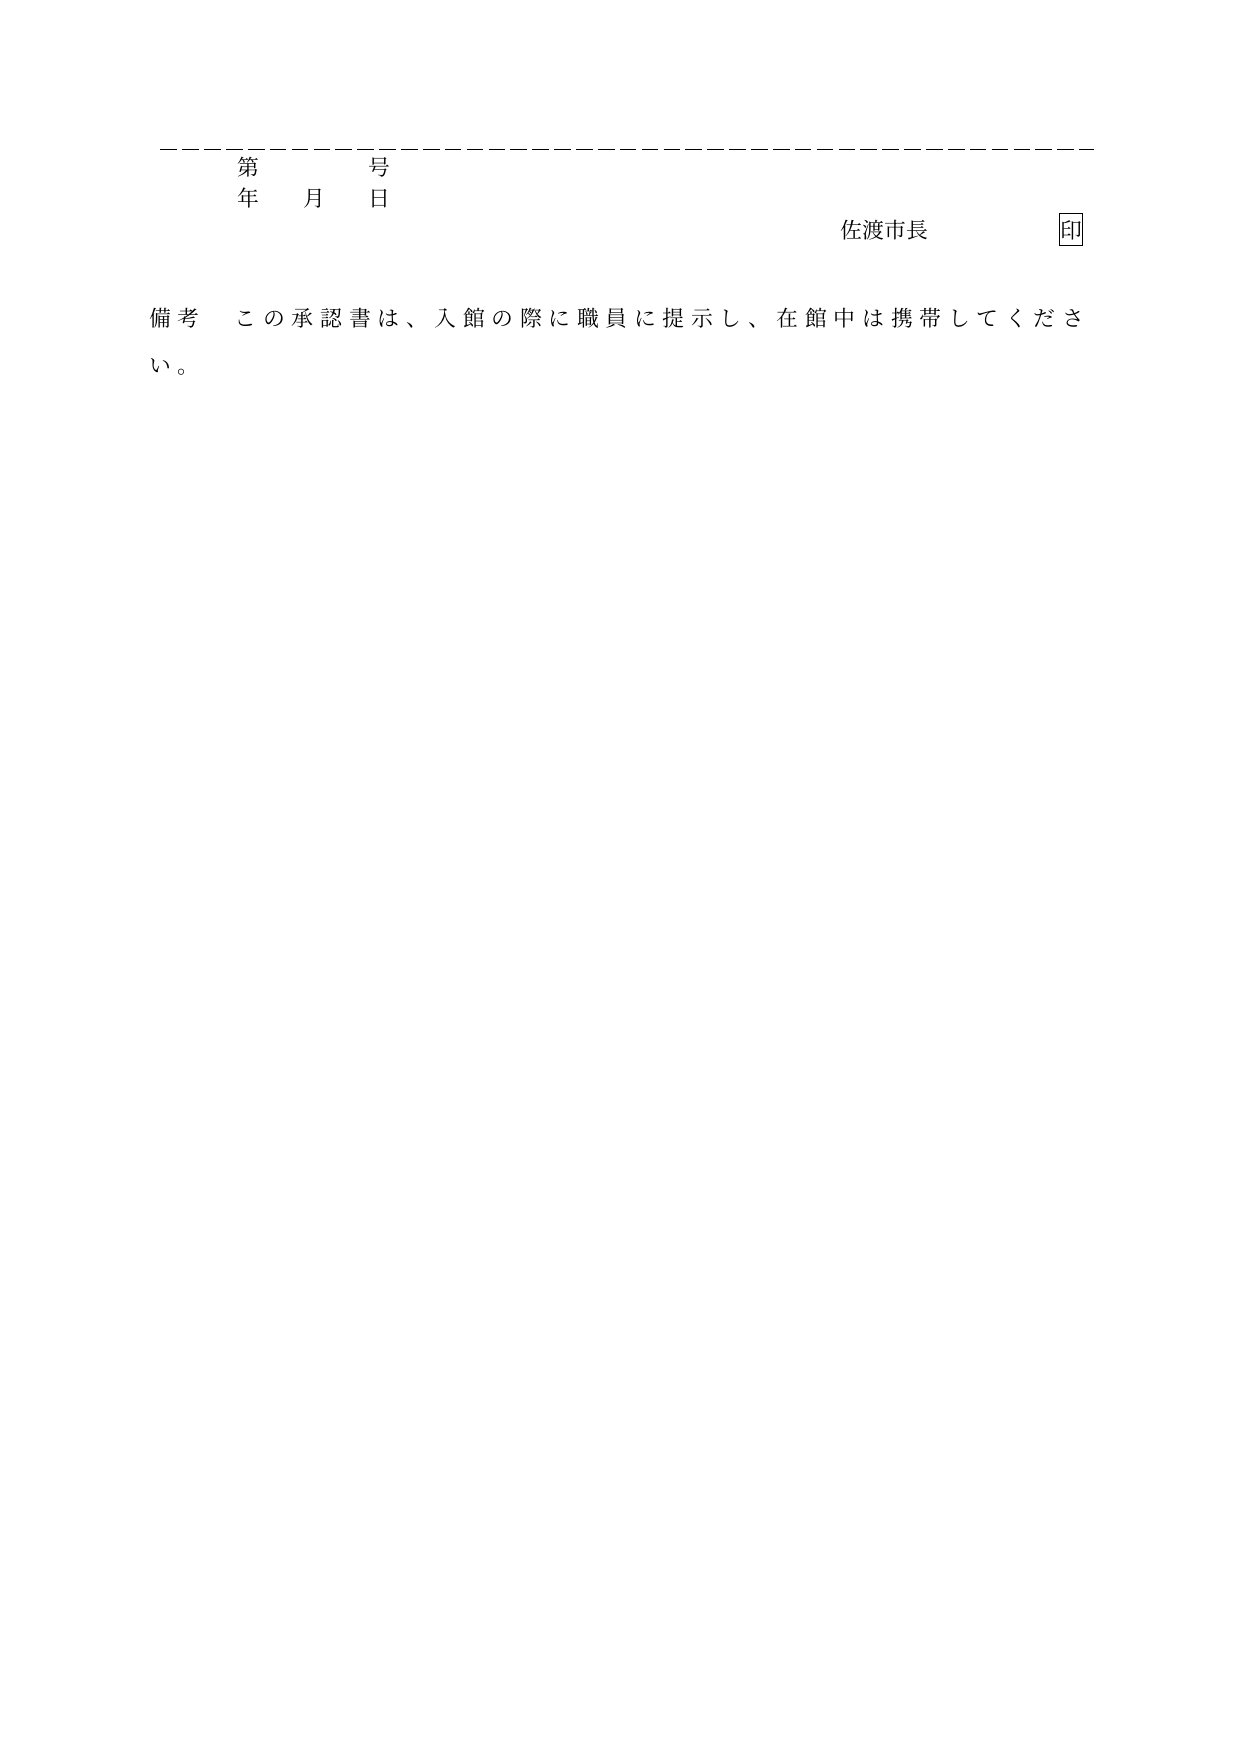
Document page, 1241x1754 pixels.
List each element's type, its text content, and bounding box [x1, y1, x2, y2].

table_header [160, 149, 1094, 246]
text 備考 この承認書は、入館の際に職員に提示し、在館中は携帯してください。 [149, 293, 1091, 387]
